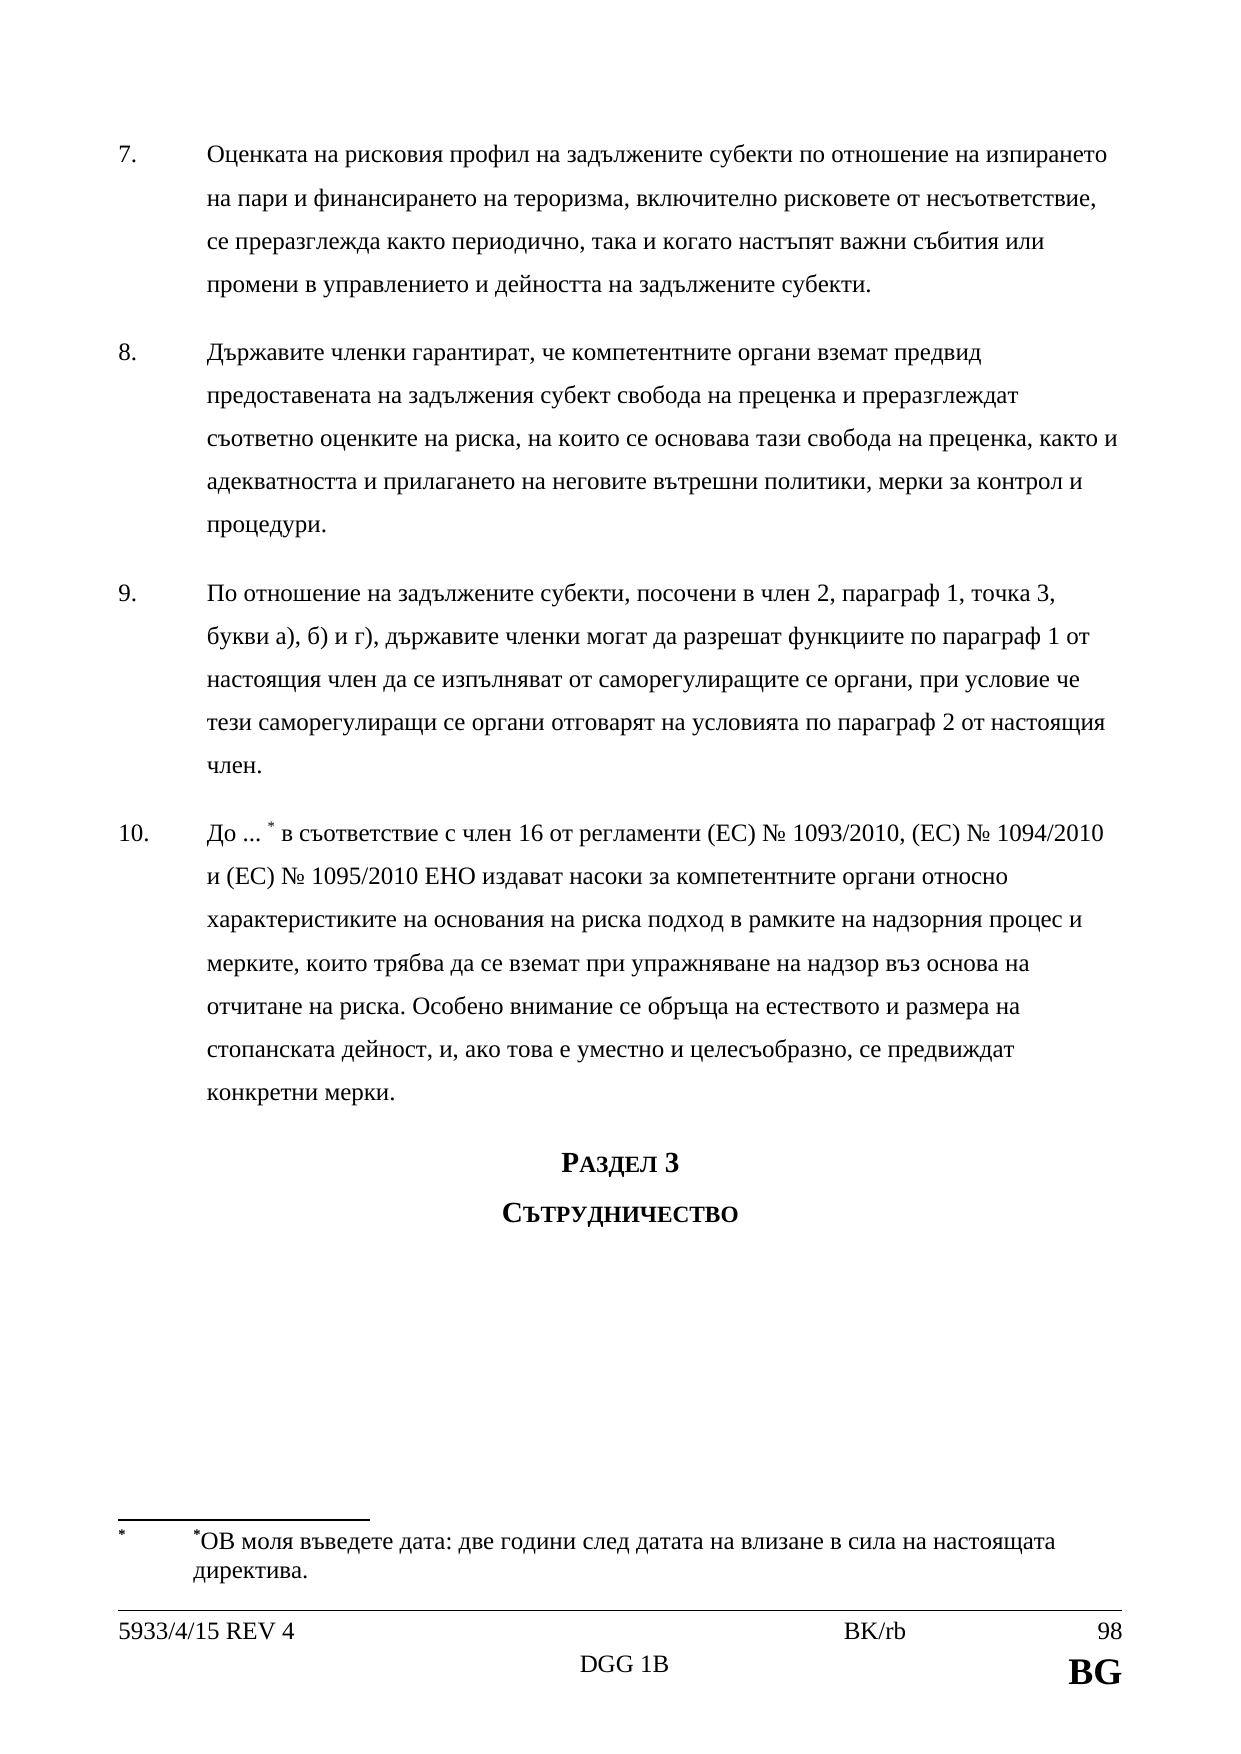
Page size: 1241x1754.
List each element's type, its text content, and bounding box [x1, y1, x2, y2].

title Раздел 3 Сътрудничество [118, 1145, 1122, 1229]
text 10. До ... * в съответствие с член 16 от регламенти (ЕС) № 1093/2010, (ЕС) № 1094/2010 и (ЕС) № 1095/2010 ЕНО издават насоки за компетентните органи относно характеристиките на основания на риска подход в рамките на надзорния процес и мерките, които трябва да се вземат при упражняване на надзор въз основа на отчитане на риска. Особено внимание се обръща на естеството и размера на стопанската дейност, и, ако това е уместно и целесъобразно, се предвиждат конкретни мерки. [118, 818, 1122, 1106]
text 8. Държавите членки гарантират, че компетентните органи вземат предвид предоставената на задължения субект свобода на преценка и преразглеждат съответно оценките на риска, на които се основава тази свобода на преценка, както и адекватността и прилагането на неговите вътрешни политики, мерки за контрол и процедури. [118, 337, 1122, 538]
text 9. По отношение на задължените субекти, посочени в член 2, параграф 1, точка 3, букви а), б) и г), държавите членки могат да разрешат функциите по параграф 1 от настоящия член да се изпълняват от саморегулиращите се органи, при условие че тези саморегулиращи се органи отговарят на условията по параграф 2 от настоящия член. [118, 578, 1122, 779]
text 7. Оценката на рисковия профил на задължените субекти по отношение на изпирането на пари и финансирането на тероризма, включително рисковете от несъответствие, се преразглежда както периодично, така и когато настъпят важни събития или промени в управлението и дейността на задължените субекти. [118, 139, 1122, 298]
